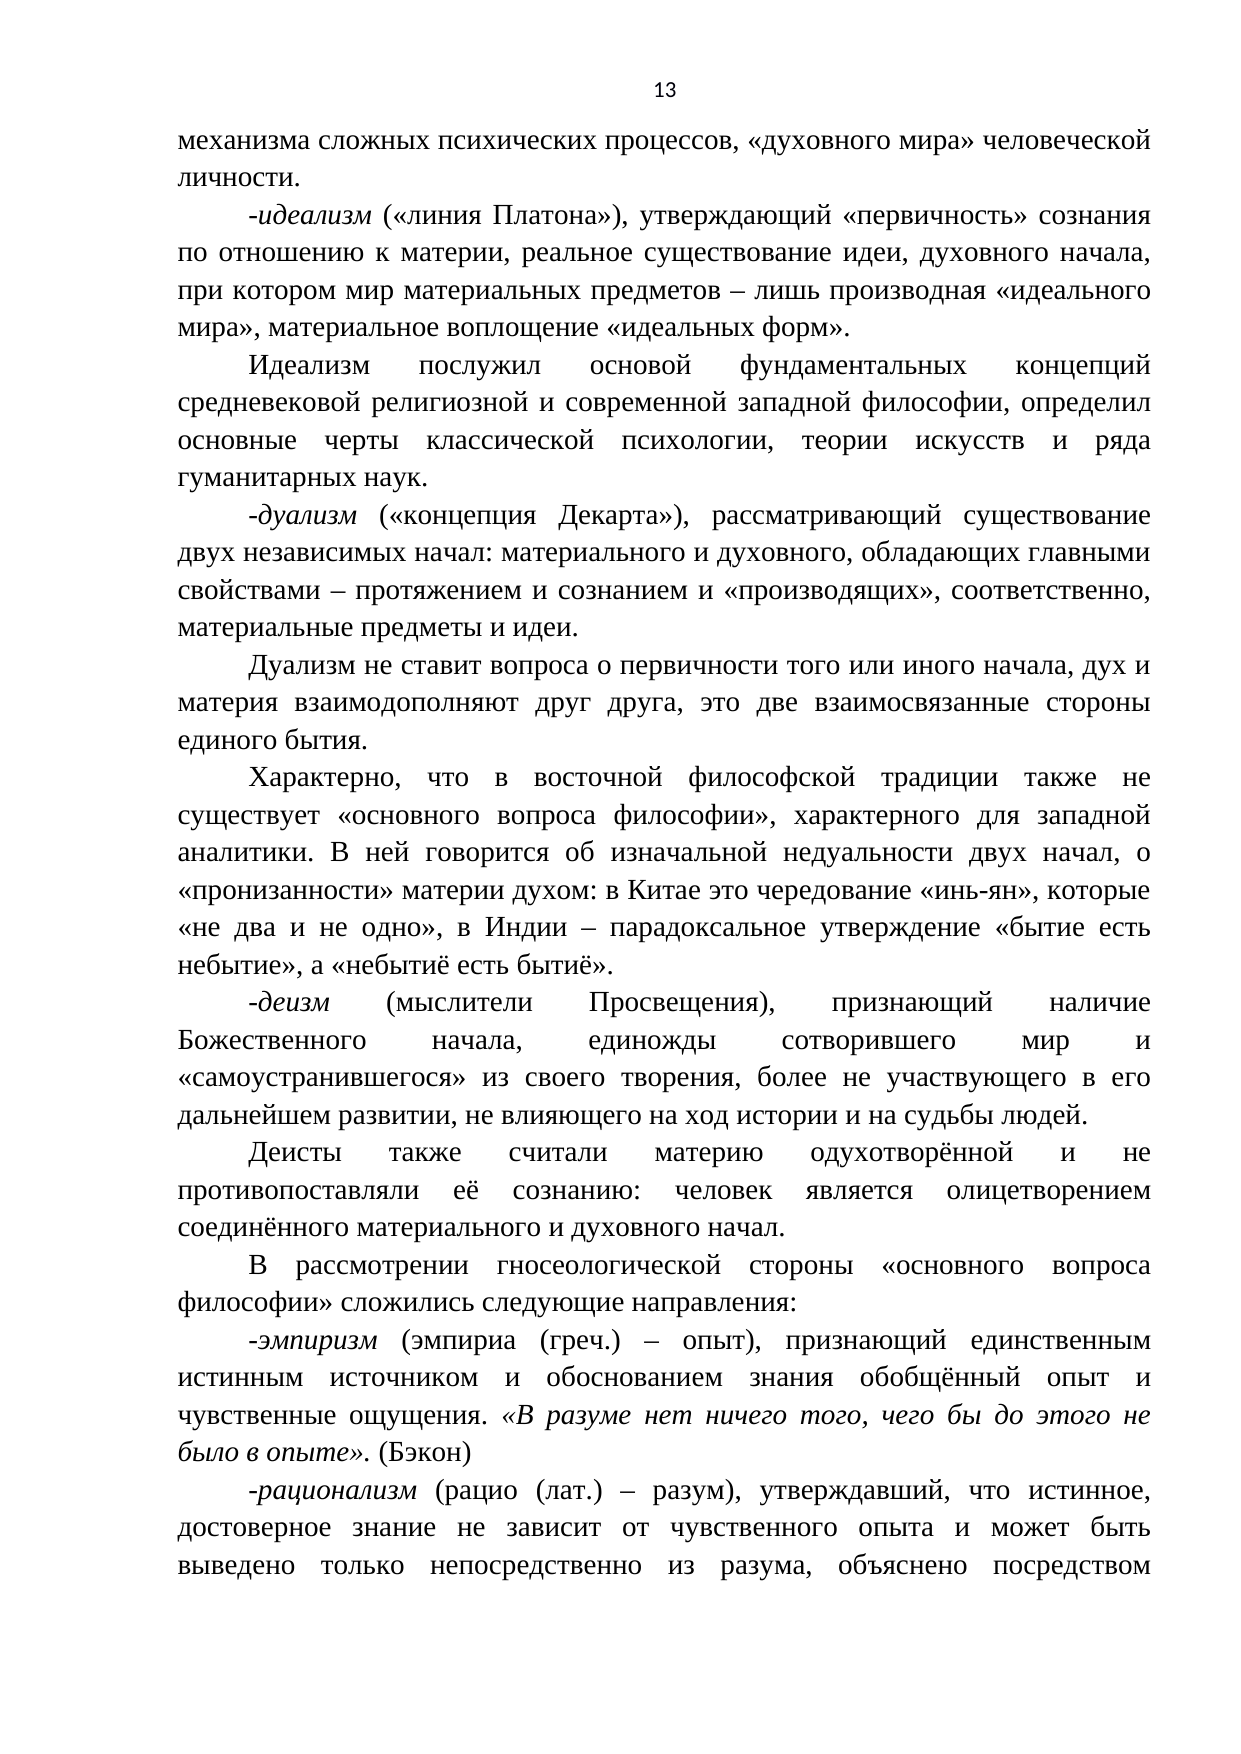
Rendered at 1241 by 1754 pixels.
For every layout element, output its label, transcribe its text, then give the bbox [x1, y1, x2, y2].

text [177, 1468, 1152, 1581]
text Деисты также считали материю одухотворённой и не противопоставляли её сознанию: человек является олицетворением соединённого материального и духовного начал. [177, 1131, 1152, 1243]
text -деизм (мыслители Просвещения), признающий наличие Божественного начала, единожды сотворившего мир и «самоустранившегося» из своего творения, более не участвующего в его дальнейшем развитии, не влияющего на ход истории и на судьбы людей. [177, 981, 1152, 1131]
text -дуализм («концепция Декарта»), рассматривающий существование двух независимых начал: материального и духовного, обладающих главными свойствами – протяжением и сознанием и «производящих», соответственно, материальные предметы и идеи. [177, 493, 1152, 643]
text В рассмотрении гносеологической стороны «основного вопроса философии» сложились следующие направления: [177, 1243, 1152, 1318]
text Характерно, что в восточной философской традиции также не существует «основного вопроса философии», характерного для западной аналитики. В ней говорится об изначальной недуальности двух начал, о «пронизанности» материи духом: в Китае это чередование «инь-ян», которые «не два и не одно», в Индии – парадоксальное утверждение «бытие есть небытие», а «небытиё есть бытиё». [177, 756, 1152, 981]
text -идеализм («линия Платона»), утверждающий «первичность» сознания по отношению к материи, реальное существование идеи, духовного начала, при котором мир материальных предметов – лишь производная «идеального мира», материальное воплощение «идеальных форм». [177, 193, 1152, 343]
text -эмпиризм (эмпириа (греч.) – опыт), признающий единственным истинным источником и обоснованием знания обобщённый опыт и чувственные ощущения. «В разуме нет ничего того, чего бы до этого не было в опыте». (Бэкон) [177, 1318, 1152, 1468]
text Дуализм не ставит вопроса о первичности того или иного начала, дух и материя взаимодополняют друг друга, это две взаимосвязанные стороны единого бытия. [177, 643, 1152, 756]
text Идеализм послужил основой фундаментальных концепций средневековой религиозной и современной западной философии, определил основные черты классической психологии, теории искусств и ряда гуманитарных наук. [177, 343, 1152, 493]
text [177, 118, 1152, 193]
